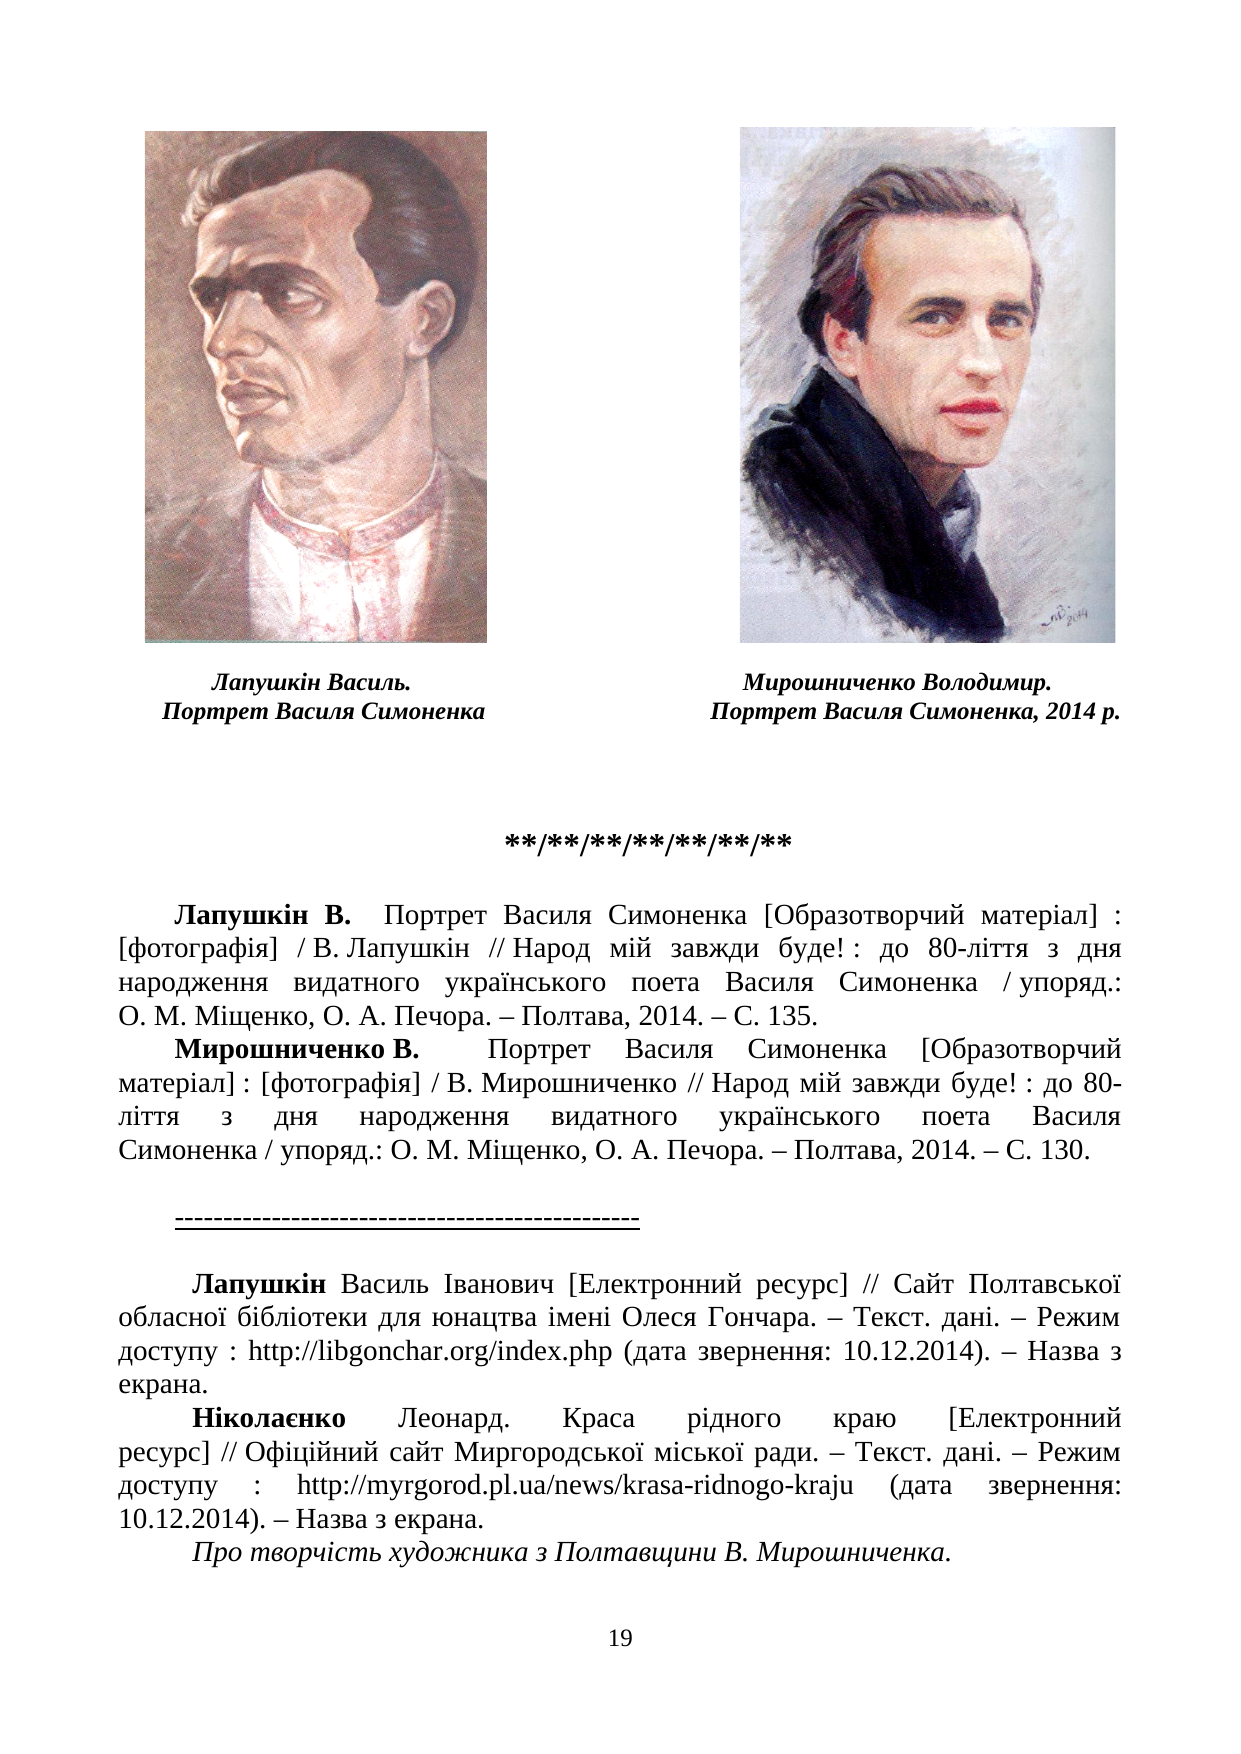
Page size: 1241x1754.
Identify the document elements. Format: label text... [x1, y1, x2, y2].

text Лапушкін Василь. Мирошниченко Володимир. [118, 667, 1122, 696]
text **/**/**/**/**/**/** [118, 825, 1122, 863]
picture [739, 127, 1116, 643]
text Мирошниченко В. Портрет Василя Симоненка [Образотворчий матеріал] : [фотографія] / В. Мирошниченко // Народ мій завжди буде! : до 80-ліття з дня народження видатного українського поета Василя Симоненка / упоряд.: О. М. Міщенко, О. А. Печора. – Полтава, 2014. – С. 130. [118, 1031, 1122, 1165]
text Портрет Василя Симоненка Портрет Василя Симоненка, 2014 р. [118, 696, 1122, 724]
text Ніколаєнко Леонард. Краса рідного краю [Електронний ресурс] // Офіційний сайт Миргородської міської ради. – Текст. дані. – Режим доступу : http://myrgorod.pl.ua/news/krasa-ridnogo-kraju (дата звернення: 10.12.2014). – Назва з екрана. [118, 1400, 1122, 1534]
text ------------------------------------------------ [118, 1199, 1122, 1232]
text Лапушкін Василь Іванович [Електронний ресурс] // Сайт Полтавської обласної бібліотеки для юнацтва імені Олеся Гончара. – Текст. дані. – Режим доступу : http://libgonchar.org/index.php (дата звернення: 10.12.2014). – Назва з екрана. [118, 1266, 1122, 1400]
text Лапушкін В. Портрет Василя Симоненка [Образотворчий матеріал] : [фотографія] / В. Лапушкін // Народ мій завжди буде! : до 80-ліття з дня народження видатного українського поета Василя Симоненка / упоряд.: О. М. Міщенко, О. А. Печора. – Полтава, 2014. – С. 135. [118, 897, 1122, 1031]
text Про творчість художника з Полтавщини В. Мирошниченка. [118, 1534, 1122, 1568]
